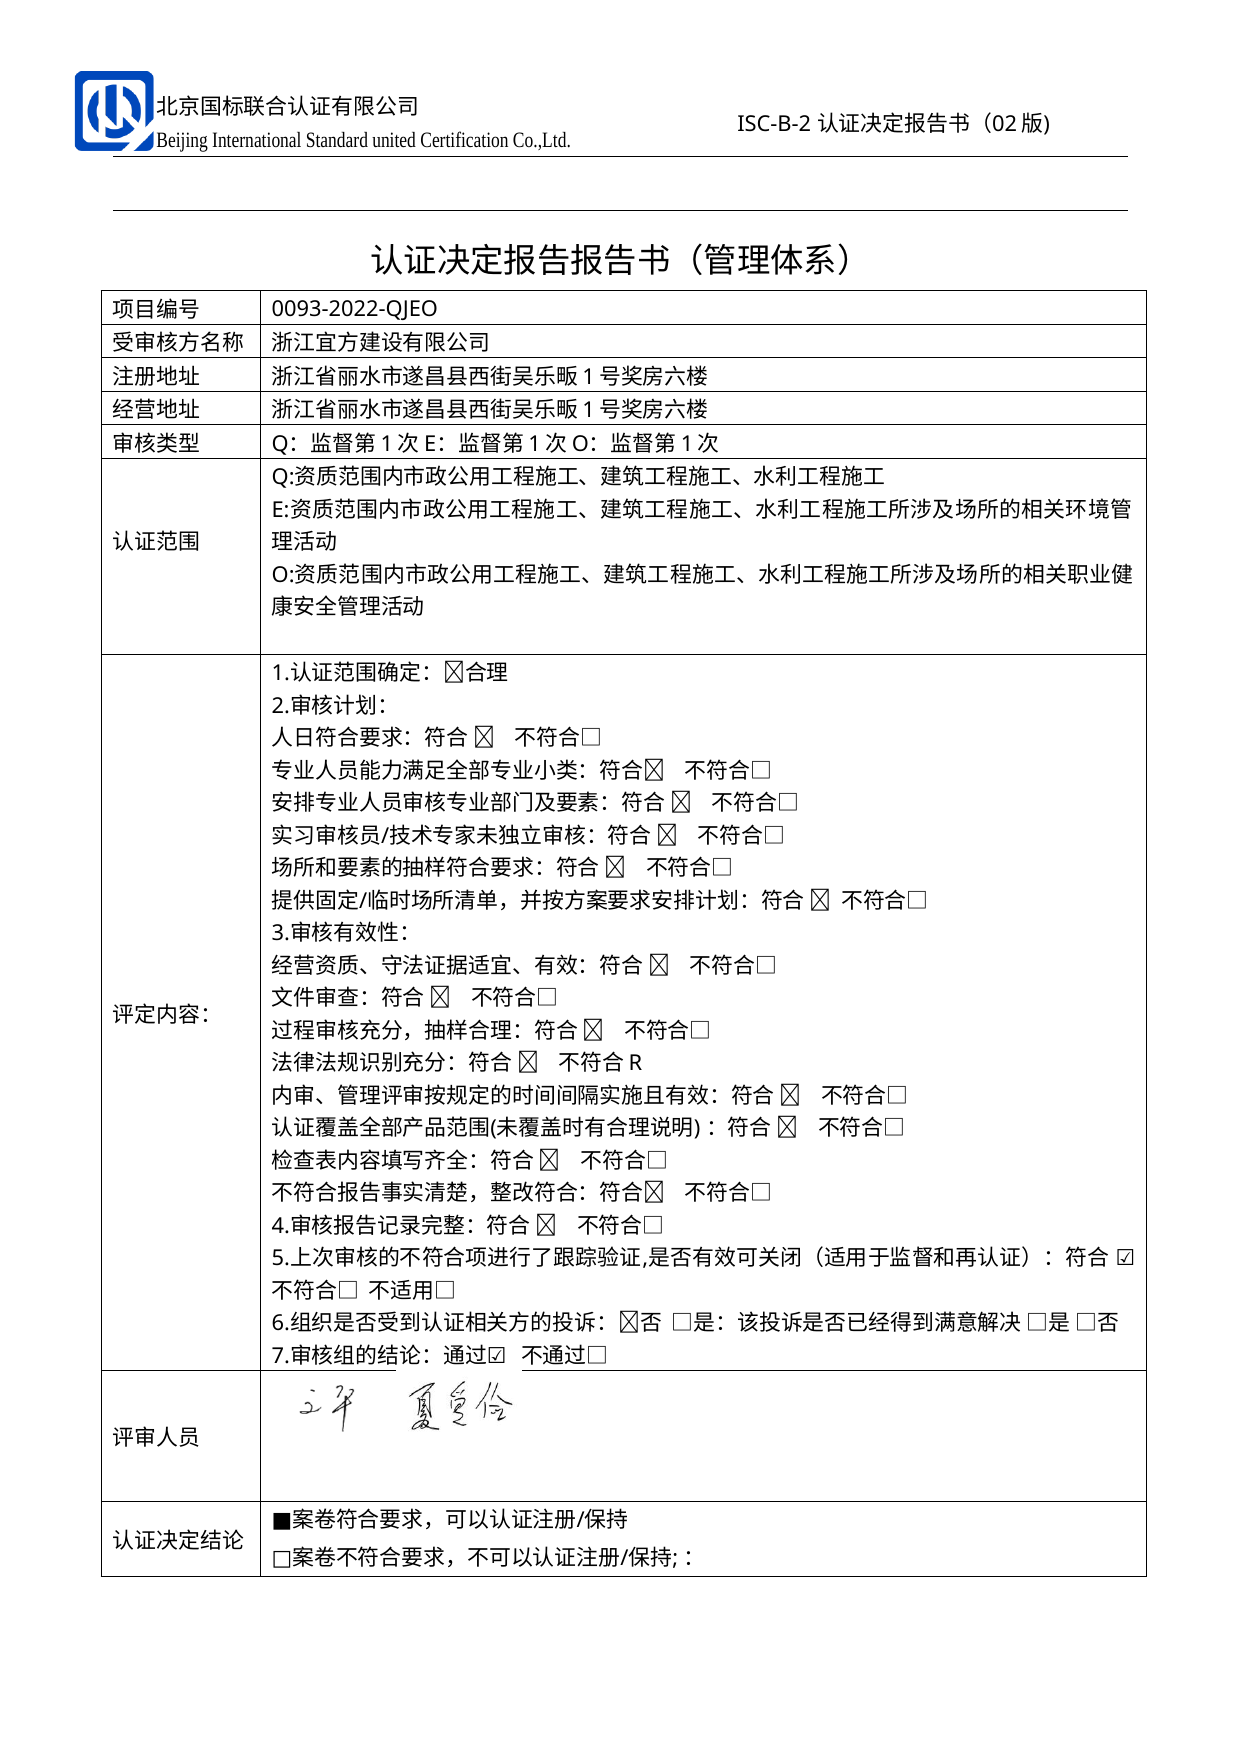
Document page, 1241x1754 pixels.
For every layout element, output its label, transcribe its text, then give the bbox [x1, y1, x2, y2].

table_cell 1.认证范围确定：合理 2.审核计划： 人日符合要求：符合 不符合□ 专业人员能力满足全部专业小类：符合 不符合□ 安排专业人员审核专业部门及要素：符合 不符合□ 实习审核员/技术专家未独立审核：符合 不符合□ 场所和要素的抽样符合要求：符合 不符合□ 提供固定/临时场所清单，并按方案要求安排计划：符合 不符合□ 3.审核有效性： 经营资质、守法证据适宜、有效：符合 不符合□ 文件审查：符合 不符合□ 过程审核充分，抽样合理：符合 不符合□ 法律法规识别充分：符合 不符合R 内审、管理评审按规定的时间间隔实施且有效：符合 不符合□ 认证覆盖全部产品范围(未覆盖时有合理说明) ：符合 不符合□ 检查表内容填写齐全：符合 不符合□ 不符合报告事实清楚，整改符合：符合 不符合□ 4.审核报告记录完整：符合 不符合□ 5.上次审核的不符合项进行了跟踪验证,是否有效可关闭（适用于监督和再认证）：符合 ☑ 不符合□ 不适用□ 6.组织是否受到认证相关方的投诉：否 □是：该投诉是否已经得到满意解决 □是 □否 7.审核组的结论：通过☑ 不通过□ [261, 655, 1146, 1370]
table_cell 浙江宜方建设有限公司 [261, 325, 1146, 357]
table_cell 浙江省丽水市遂昌县西街吴乐畈1号奖房六楼 [261, 358, 1146, 391]
table_cell Q:资质范围内市政公用工程施工、建筑工程施工、水利工程施工 E:资质范围内市政公用工程施工、建筑工程施工、水利工程施工所涉及场所的相关环境管理活动 O:资质范围内市政公用工程施工、建筑工程施工、水利工程施工所涉及场所的相关职业健康安全管理活动 [261, 459, 1146, 654]
table_cell 审核类型 [102, 425, 260, 458]
table_header 项目编号 [102, 291, 260, 324]
picture [74, 71, 154, 151]
table_cell 认证决定结论 [102, 1502, 260, 1576]
table_cell [261, 1371, 1146, 1501]
table_cell 经营地址 [102, 392, 260, 424]
picture [271, 1370, 522, 1434]
table_cell 评定内容： [102, 655, 260, 1370]
table_cell 评审人员 [102, 1371, 260, 1501]
table_cell 认证范围 [102, 459, 260, 654]
table_header 0093-2022-QJEO [261, 291, 1146, 324]
table_cell 注册地址 [102, 358, 260, 391]
table_cell 浙江省丽水市遂昌县西街吴乐畈1号奖房六楼 [261, 392, 1146, 424]
text 认证决定报告报告书（管理体系） [112, 225, 1128, 290]
table_cell ■案卷符合要求，可以认证注册/保持 □案卷不符合要求，不可以认证注册/保持; ： [261, 1502, 1146, 1576]
table_cell 受审核方名称 [102, 325, 260, 357]
table_cell Q：监督第1次 E：监督第1次 O：监督第1次 [261, 425, 1146, 458]
